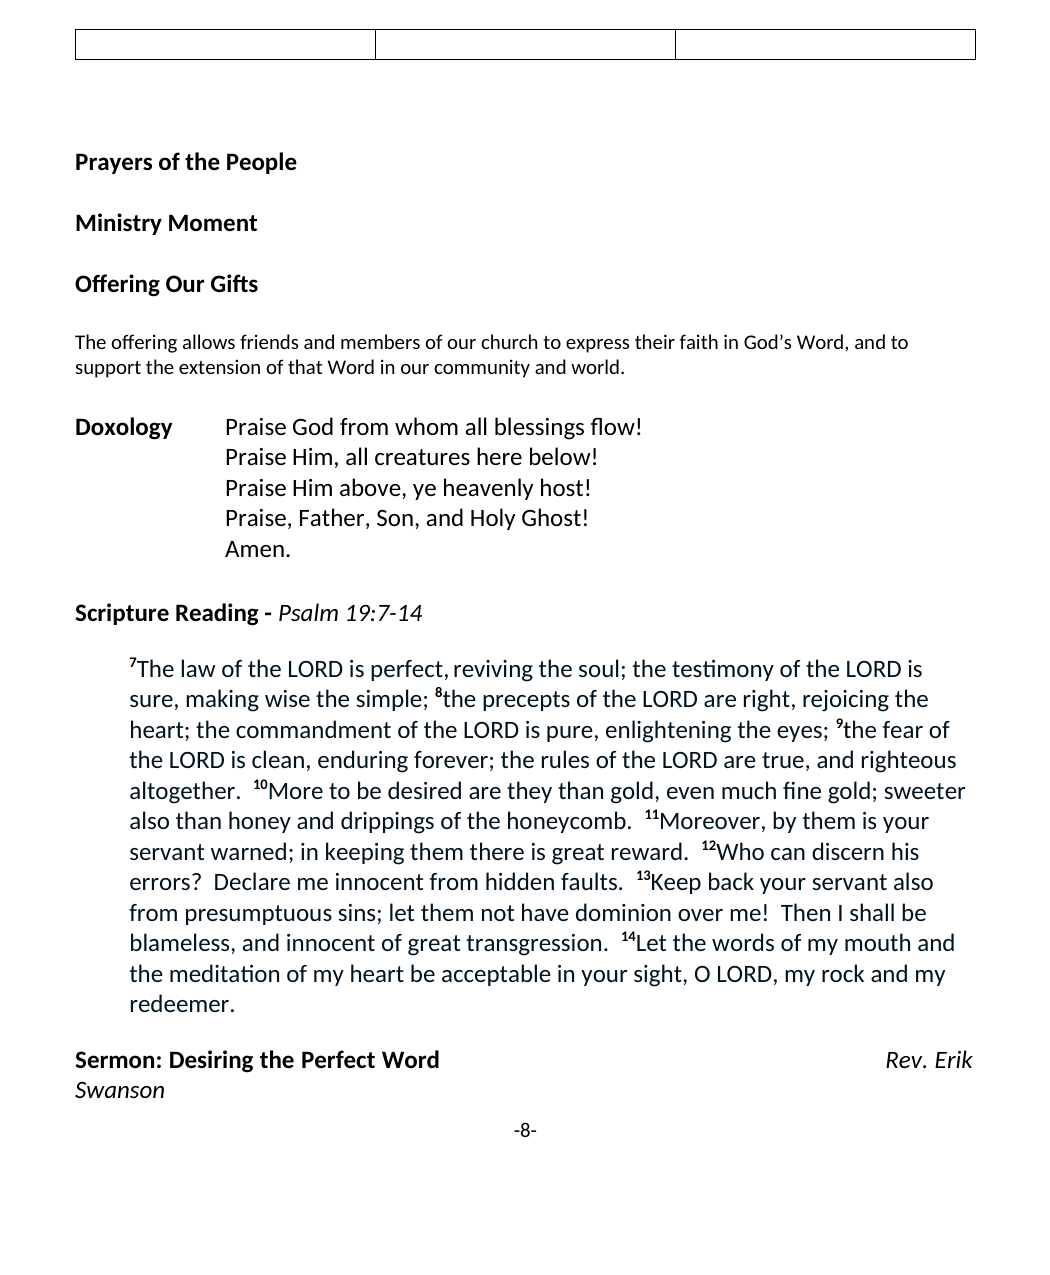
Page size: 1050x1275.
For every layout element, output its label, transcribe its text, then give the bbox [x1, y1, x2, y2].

text Prayers of the People [75, 146, 975, 177]
text Praise Him, all creatures here below! [150, 441, 975, 472]
text Praise Him above, ye heavenly host! [150, 472, 975, 502]
text Ministry Moment [75, 207, 975, 238]
text Offering Our Gifts [75, 268, 975, 299]
text Amen. [150, 533, 975, 563]
text Sermon: Desiring the Perfect Word Rev. Erik Swanson [75, 1044, 975, 1105]
text Praise, Father, Son, and Holy Ghost! [150, 502, 975, 533]
text Scripture Reading - Psalm 19:7-14 [75, 597, 975, 628]
text The offering allows friends and members of our church to express their faith in God’s Word, and to support the extension of that Word in our community and world. [75, 329, 975, 380]
text 7The law of the LORD is perfect, reviving the soul; the testimony of the LORD is sure, making wise the simple; 8the precepts of the LORD are right, rejoicing the heart; the commandment of the LORD is pure, enlightening the eyes; 9the fear of the LORD is clean, enduring forever; the rules of the LORD are true, and righteous altogether. 10More to be desired are they than gold, even much fine gold; sweeter also than honey and drippings of the honeycomb. 11Moreover, by them is your servant warned; in keeping them there is great reward. 12Who can discern his errors? Declare me innocent from hidden faults. 13Keep back your servant also from presumptuous sins; let them not have dominion over me! Then I shall be blameless, and innocent of great transgression. 14Let the words of my mouth and the meditation of my heart be acceptable in your sight, O LORD, my rock and my redeemer. [129, 653, 975, 1019]
text Doxology Praise God from whom all blessings flow! [75, 411, 975, 441]
